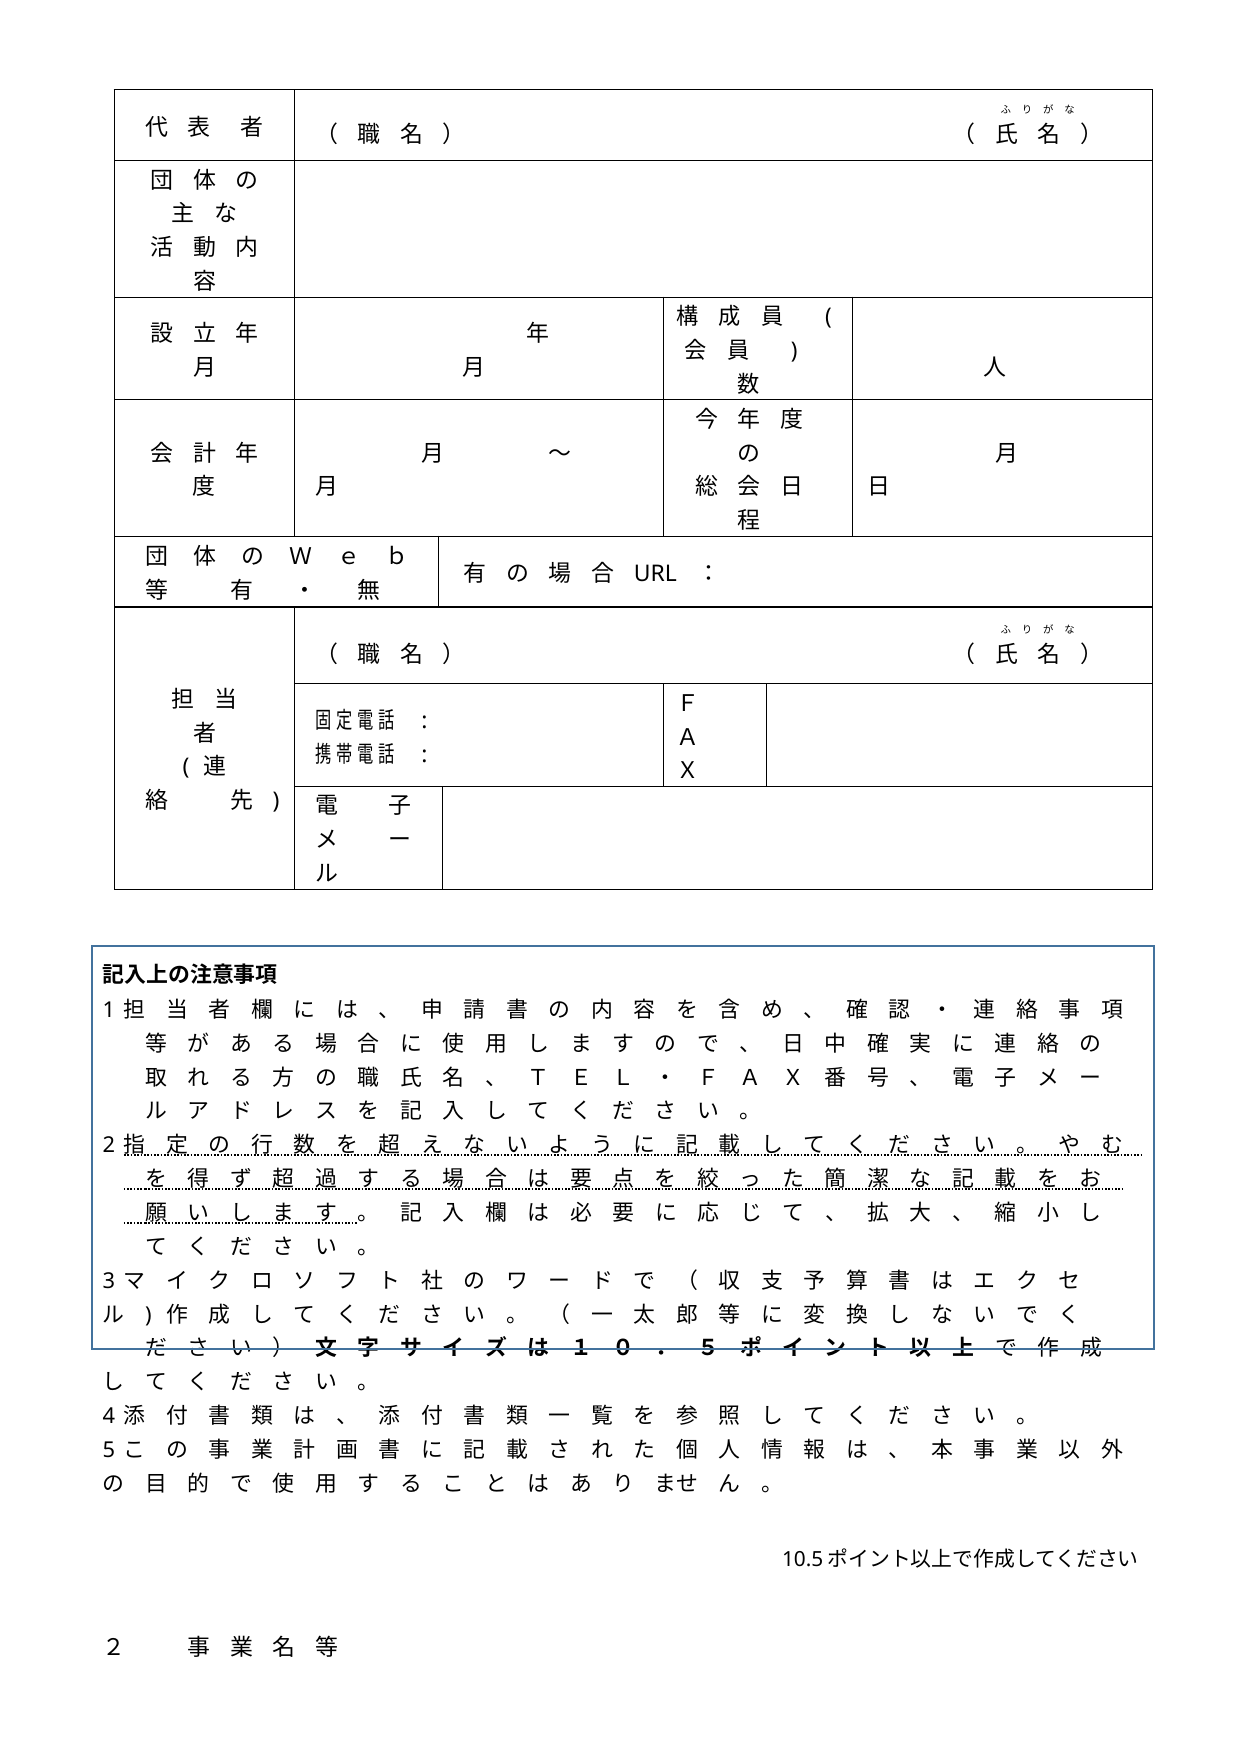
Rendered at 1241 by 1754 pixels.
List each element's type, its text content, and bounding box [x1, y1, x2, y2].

text 記入上の注意事項 [102, 949, 1144, 991]
table_cell ＦＡＸ [664, 684, 766, 786]
table_cell 担当者 (連 絡 先) [115, 608, 294, 888]
table_cell 月 日 [853, 400, 1152, 536]
text 1 担当者欄には、申請書の内容を含め、確認・連絡事項等がある場合に使用しますので、日中確実に連絡の取れる方の職氏名、ＴＥＬ・ＦＡＸ番号、電子メールアドレスを記入してください。 [102, 991, 1144, 1126]
text ださい）文字サイズは１０．５ポイント以上で作成してください。 [102, 1329, 1144, 1348]
table_cell 年 月 [295, 298, 663, 399]
table_cell 設立年月 [115, 298, 294, 399]
text 4 添付書類は、添付書類一覧を参照してください。 [102, 1397, 1144, 1431]
text 3 マイクロソフト社のワードで（収支予算書はエクセル)作成してください。（一太郎等に変換しないでく [102, 1262, 1144, 1329]
text ２ 事業名等 [102, 1629, 1144, 1663]
table_cell [295, 161, 1152, 297]
text 2 指定の行数を超えないように記載してください。やむを得ず超過する場合は要点を絞った簡潔な記載をお願いします。記入欄は必要に応じて、拡大、縮小してください。 [102, 1126, 1144, 1262]
table_cell [767, 684, 1152, 786]
table_cell 代表者 [115, 90, 294, 160]
table_cell 人 [853, 298, 1152, 399]
table_cell 団体のＷｅｂ等 有 ・ 無 [115, 537, 438, 606]
table_cell 構成員(会員)数 [664, 298, 852, 399]
table_cell 今年度の 総会日程 [664, 400, 852, 536]
table_cell （職名） （） [295, 90, 1152, 160]
table_cell [443, 787, 1152, 888]
table_cell 固定電話: 携帯電話: [295, 684, 663, 786]
table_cell （職名） （） [295, 608, 1152, 683]
text 5 この事業計画書に記載された個人情報は、本事業以外の目的で使用することはありません。 [102, 1431, 1144, 1499]
text ださい）文字サイズは１０．５ポイント以上で作成してください。 [102, 1350, 1144, 1397]
table_cell 会計年度 [115, 400, 294, 536]
table_cell 有の場合URL： [439, 537, 1152, 606]
table_cell 電子メール [295, 787, 442, 888]
table_cell 月 ～ 月 [295, 400, 663, 536]
table_cell 団体の主な 活動内容 [115, 161, 294, 297]
